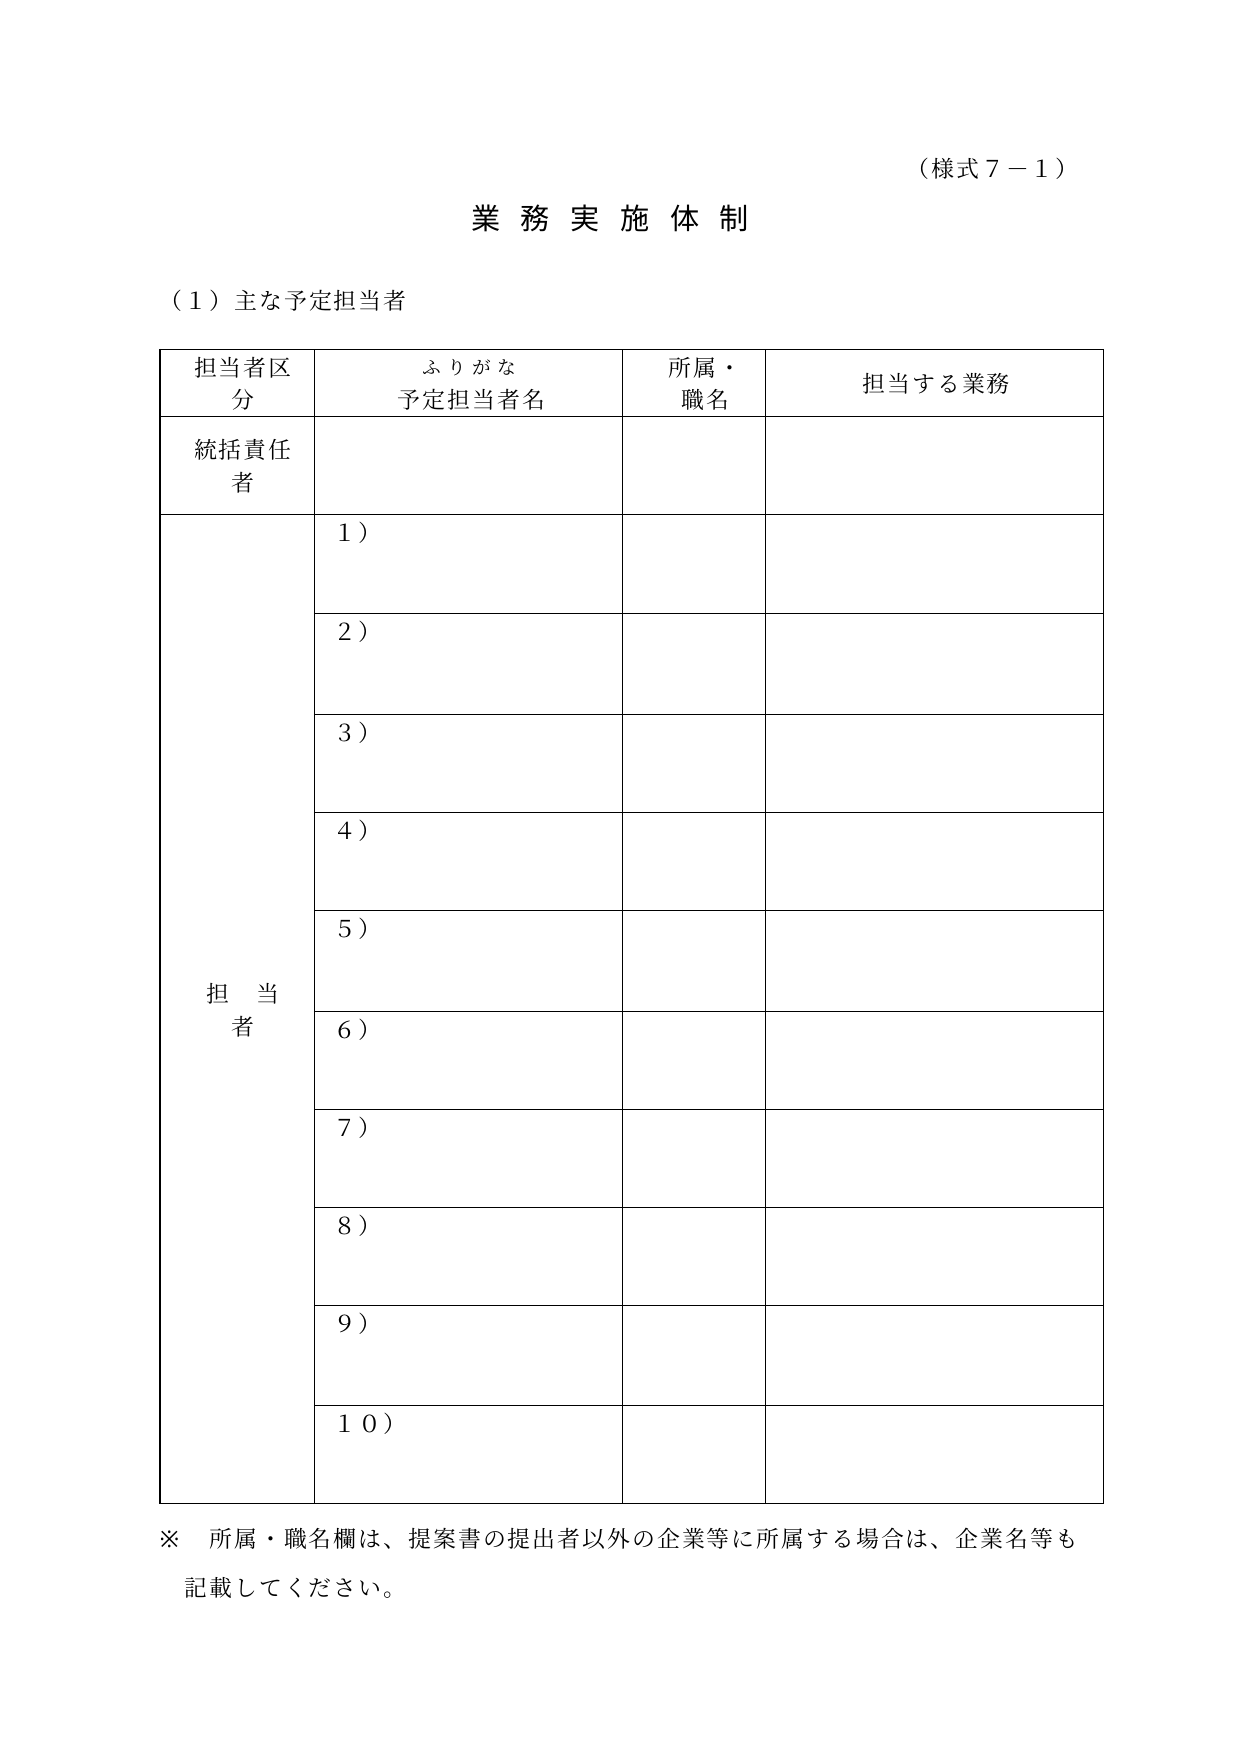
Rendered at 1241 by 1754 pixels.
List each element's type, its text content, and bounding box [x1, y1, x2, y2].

table_cell １０） [315, 1406, 622, 1503]
table_cell [766, 614, 1103, 714]
table_cell ８） [315, 1208, 622, 1305]
table_cell [766, 515, 1103, 613]
table_cell [623, 1110, 765, 1207]
table_cell [766, 417, 1103, 514]
table_cell [315, 417, 622, 514]
table_cell [766, 1012, 1103, 1109]
table_header 担当者区分 [161, 350, 314, 416]
table_cell [623, 1406, 765, 1503]
table_cell ９） [315, 1306, 622, 1405]
table_cell [623, 515, 765, 613]
table_cell [623, 715, 765, 812]
table_cell ４） [315, 813, 622, 910]
table_cell ５） [315, 911, 622, 1011]
table_cell [623, 911, 765, 1011]
table_cell ２） [315, 614, 622, 714]
text （様式７－１） [159, 151, 1081, 184]
table_cell [766, 715, 1103, 812]
table_cell [766, 911, 1103, 1011]
table_header ふりがな 予定担当者名 [315, 350, 622, 416]
table_cell [623, 813, 765, 910]
table_cell ７） [315, 1110, 622, 1207]
table_cell [766, 1208, 1103, 1305]
table_cell [623, 614, 765, 714]
table_cell [623, 1208, 765, 1305]
table_cell [766, 1306, 1103, 1405]
table_cell [623, 417, 765, 514]
table_cell １） [315, 515, 622, 613]
table_cell [623, 1012, 765, 1109]
table_cell 統括責任者 [161, 417, 314, 514]
text ※ 所属・職名欄は、提案書の提出者以外の企業等に所属する場合は、企業名等も記載してください。 [159, 1504, 1081, 1603]
text （１）主な予定担当者 [159, 283, 1081, 316]
table_cell ６） [315, 1012, 622, 1109]
text 業務実施体制 [159, 184, 1081, 250]
table_cell [766, 813, 1103, 910]
table_cell [623, 1306, 765, 1405]
table_header 所属・職名 [623, 350, 765, 416]
table_header 担当する業務 [766, 350, 1103, 416]
table_cell [766, 1406, 1103, 1503]
table_cell [766, 1110, 1103, 1207]
table_cell ３） [315, 715, 622, 812]
table_cell 担 当 者 [161, 515, 314, 1503]
